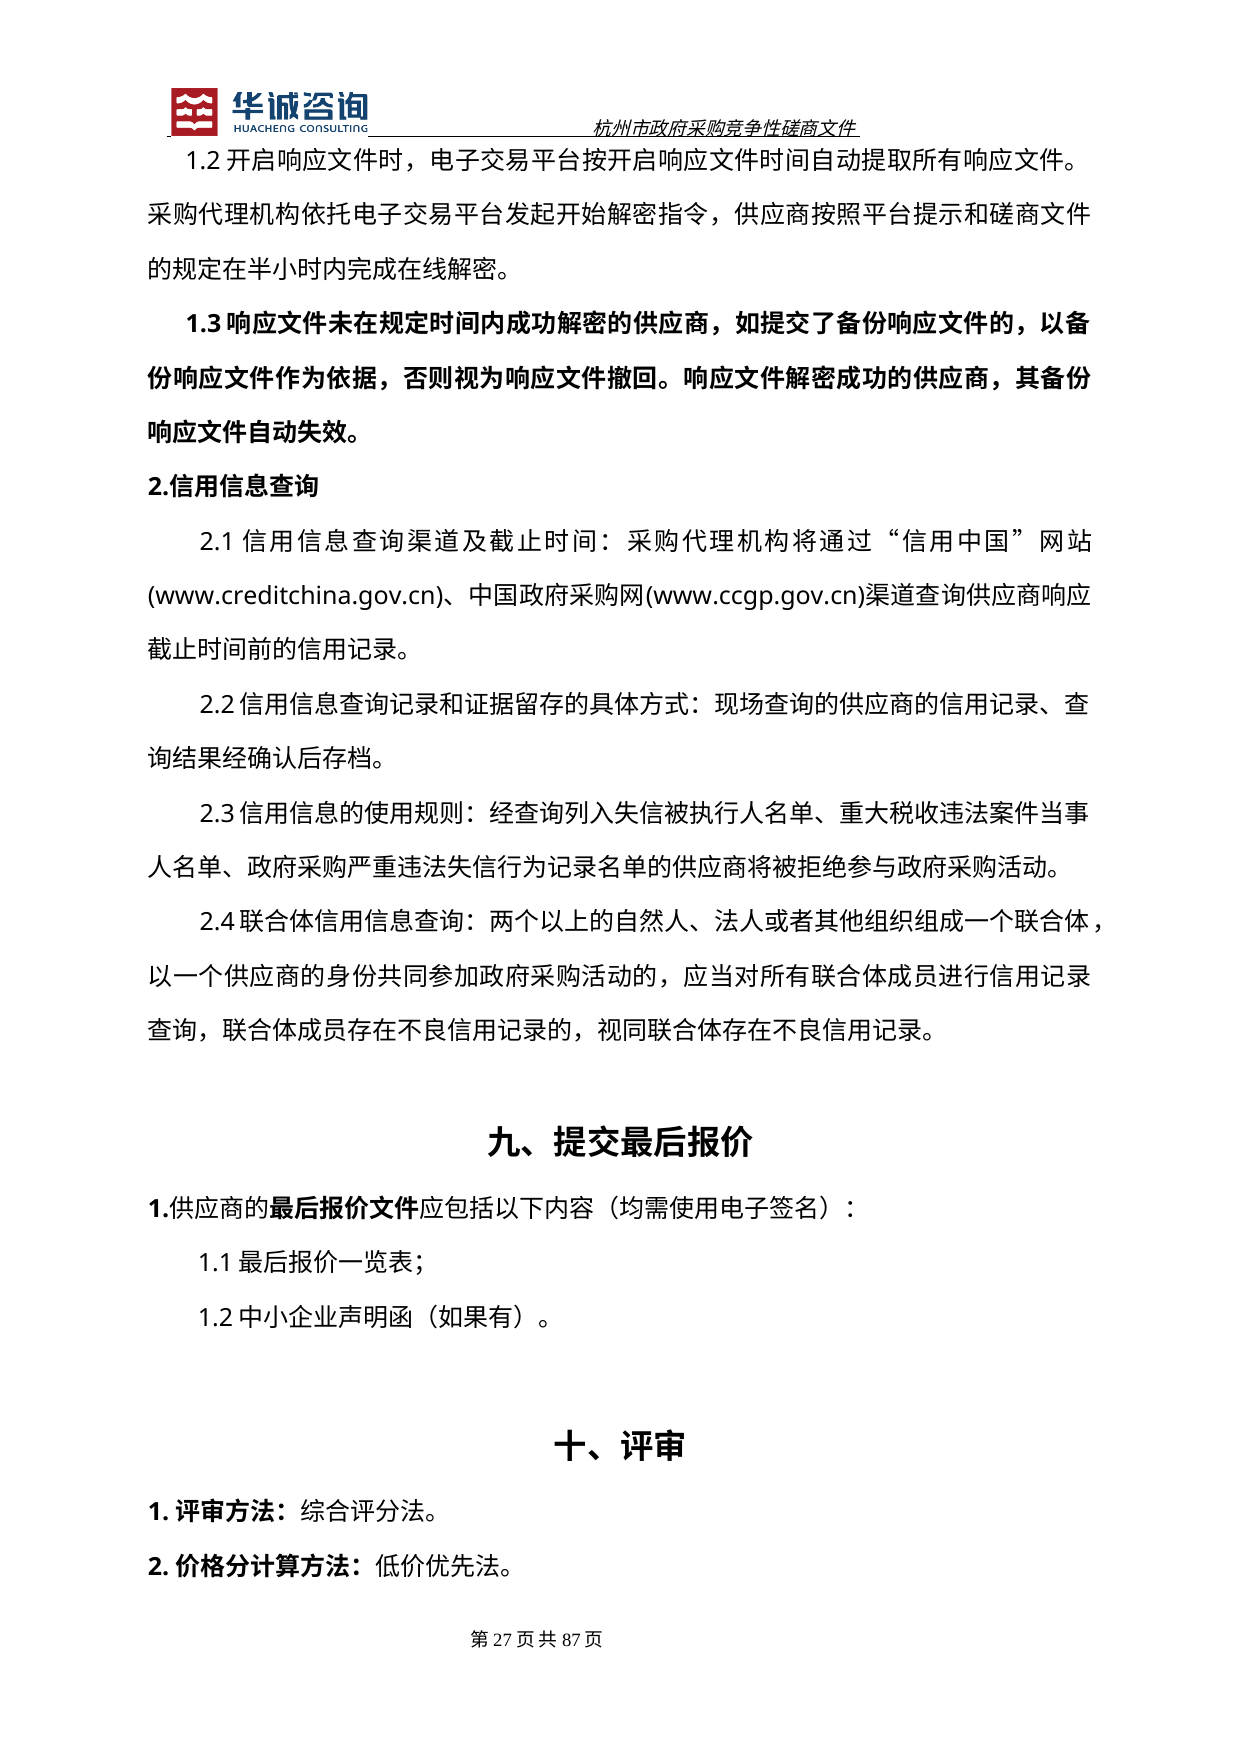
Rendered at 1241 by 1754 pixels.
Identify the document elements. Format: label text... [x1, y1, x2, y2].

text 1.1最后报价一览表； [148, 1243, 1092, 1279]
text 1.2开启响应文件时，电子交易平台按开启响应文件时间自动提取所有响应文件。采购代理机构依托电子交易平台发起开始解密指令，供应商按照平台提示和磋商文件的规定在半小时内完成在线解密。 [148, 141, 1092, 286]
text 1.供应商的最后报价文件应包括以下内容（均需使用电子签名）： [148, 1188, 1092, 1224]
text 2.2信用信息查询记录和证据留存的具体方式：现场查询的供应商的信用记录、查询结果经确认后存档。 [148, 684, 1092, 775]
text 1.3响应文件未在规定时间内成功解密的供应商，如提交了备份响应文件的，以备份响应文件作为依据，否则视为响应文件撤回。响应文件解密成功的供应商，其备份响应文件自动失效。 [148, 304, 1092, 449]
text 2.3信用信息的使用规则：经查询列入失信被执行人名单、重大税收违法案件当事人名单、政府采购严重违法失信行为记录名单的供应商将被拒绝参与政府采购活动。 [148, 793, 1092, 884]
text 十、评审 [148, 1419, 1092, 1468]
text 2.1信用信息查询渠道及截止时间：采购代理机构将通过“信用中国”网站(www.creditchina.gov.cn)、中国政府采购网(www.ccgp.gov.cn)渠道查询供应商响应截止时间前的信用记录。 [148, 521, 1092, 666]
text 1.2中小企业声明函（如果有）。 [148, 1297, 1092, 1333]
picture [171, 88, 368, 136]
text 九、提交最后报价 [148, 1116, 1092, 1164]
text 2.信用信息查询 [148, 467, 1092, 503]
text 1. 评审方法：综合评分法。 [148, 1492, 1092, 1528]
text 2.4联合体信用信息查询：两个以上的自然人、法人或者其他组织组成一个联合体，以一个供应商的身份共同参加政府采购活动的，应当对所有联合体成员进行信用记录查询，联合体成员存在不良信用记录的，视同联合体存在不良信用记录。 [148, 902, 1092, 1047]
text 2. 价格分计算方法：低价优先法。 [148, 1546, 1092, 1582]
